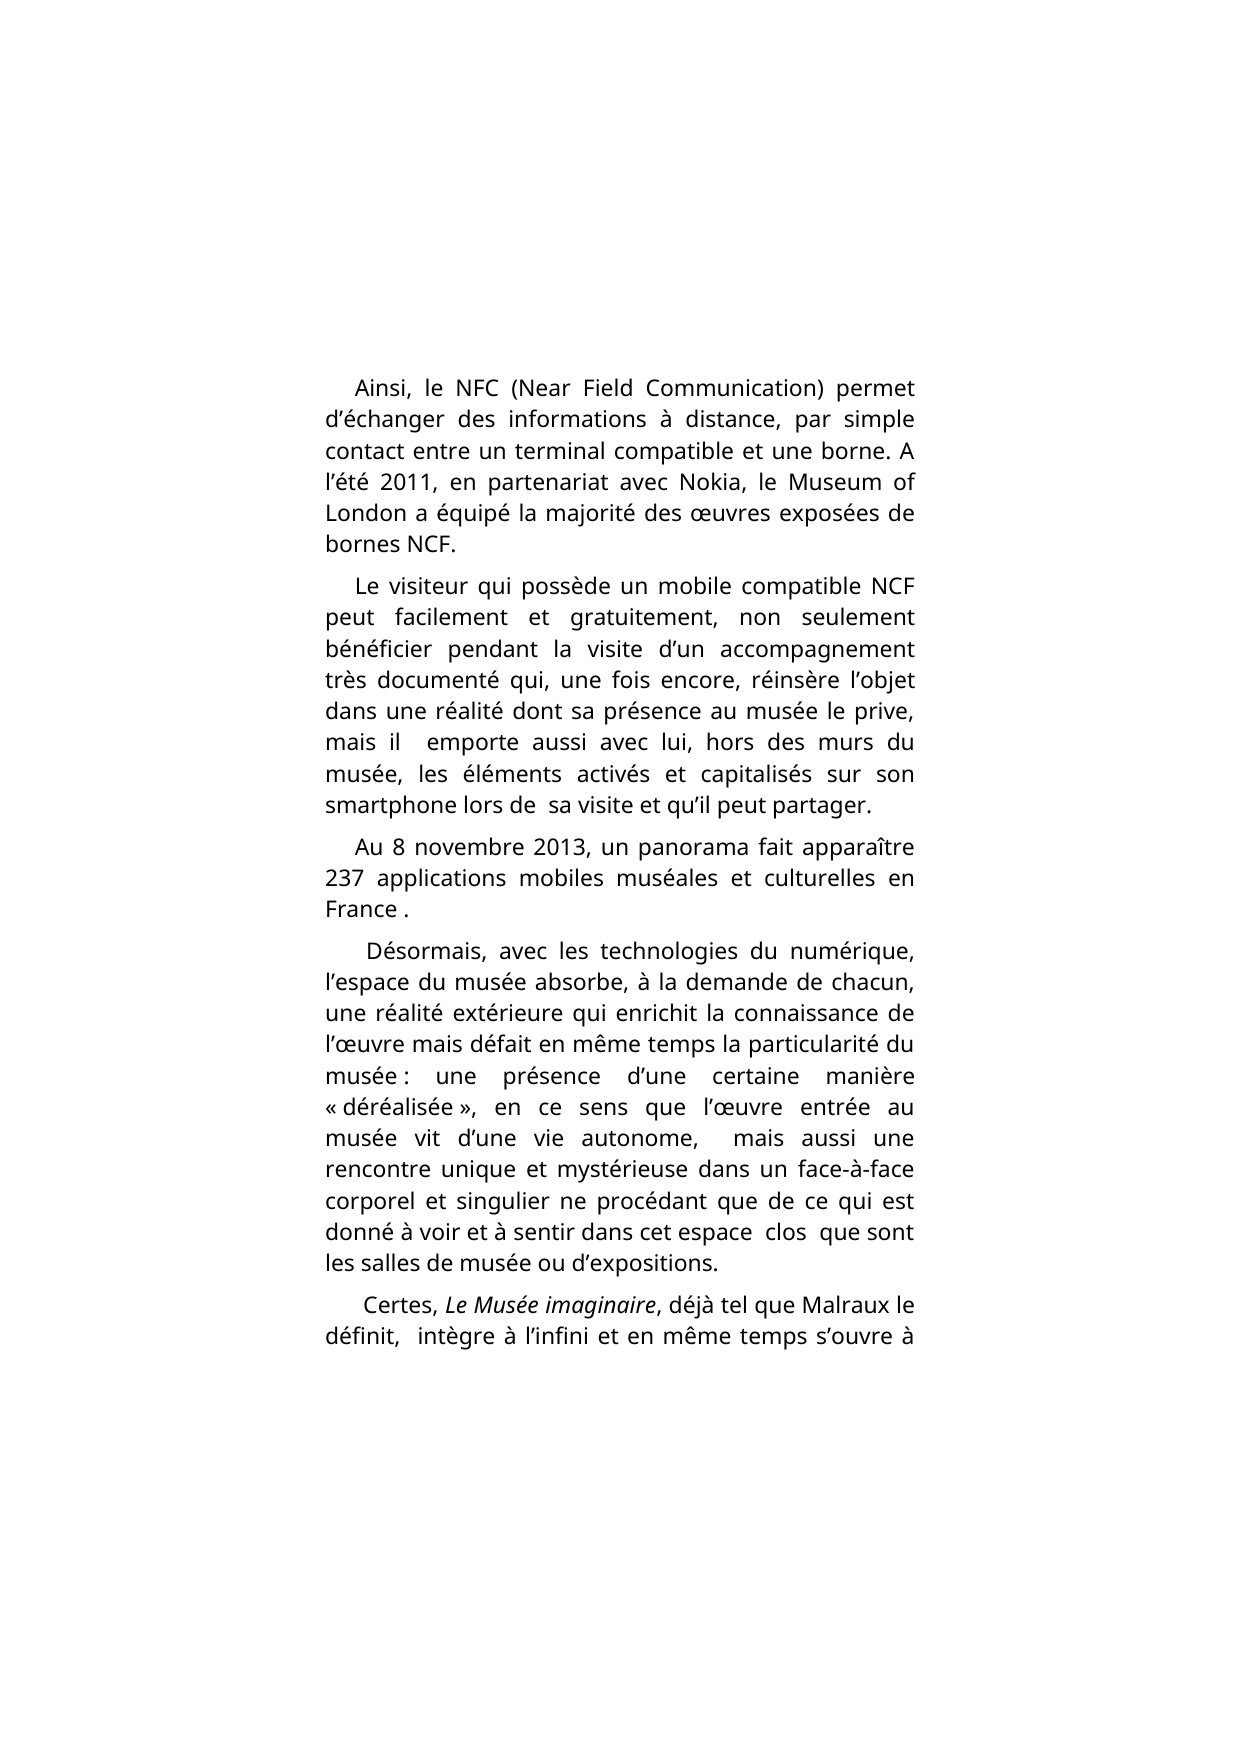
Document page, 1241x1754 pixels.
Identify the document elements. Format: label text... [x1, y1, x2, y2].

text Ainsi, le NFC (Near Field Communication) permet d’échanger des informations à distance, par simple contact entre un terminal compatible et une borne. A l’été 2011, en partenariat avec Nokia, le Museum of London a équipé la majorité des œuvres exposées de bornes NCF. [325, 372, 915, 559]
text Le visiteur qui possède un mobile compatible NCF peut facilement et gratuitement, non seulement bénéficier pendant la visite d’un accompagnement très documenté qui, une fois encore, réinsère l’objet dans une réalité dont sa présence au musée le prive, mais il emporte aussi avec lui, hors des murs du musée, les éléments activés et capitalisés sur son smartphone lors de sa visite et qu’il peut partager. [325, 570, 915, 820]
text Désormais, avec les technologies du numérique, l’espace du musée absorbe, à la demande de chacun, une réalité extérieure qui enrichit la connaissance de l’œuvre mais défait en même temps la particularité du musée : une présence d’une certaine manière « déréalisée », en ce sens que l’œuvre entrée au musée vit d’une vie autonome, mais aussi une rencontre unique et mystérieuse dans un face-à-face corporel et singulier ne procédant que de ce qui est donné à voir et à sentir dans cet espace clos que sont les salles de musée ou d’expositions. [325, 934, 915, 1278]
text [325, 1289, 915, 1351]
text Au 8 novembre 2013, un panorama fait apparaître 237 applications mobiles muséales et culturelles en France . [325, 830, 915, 924]
